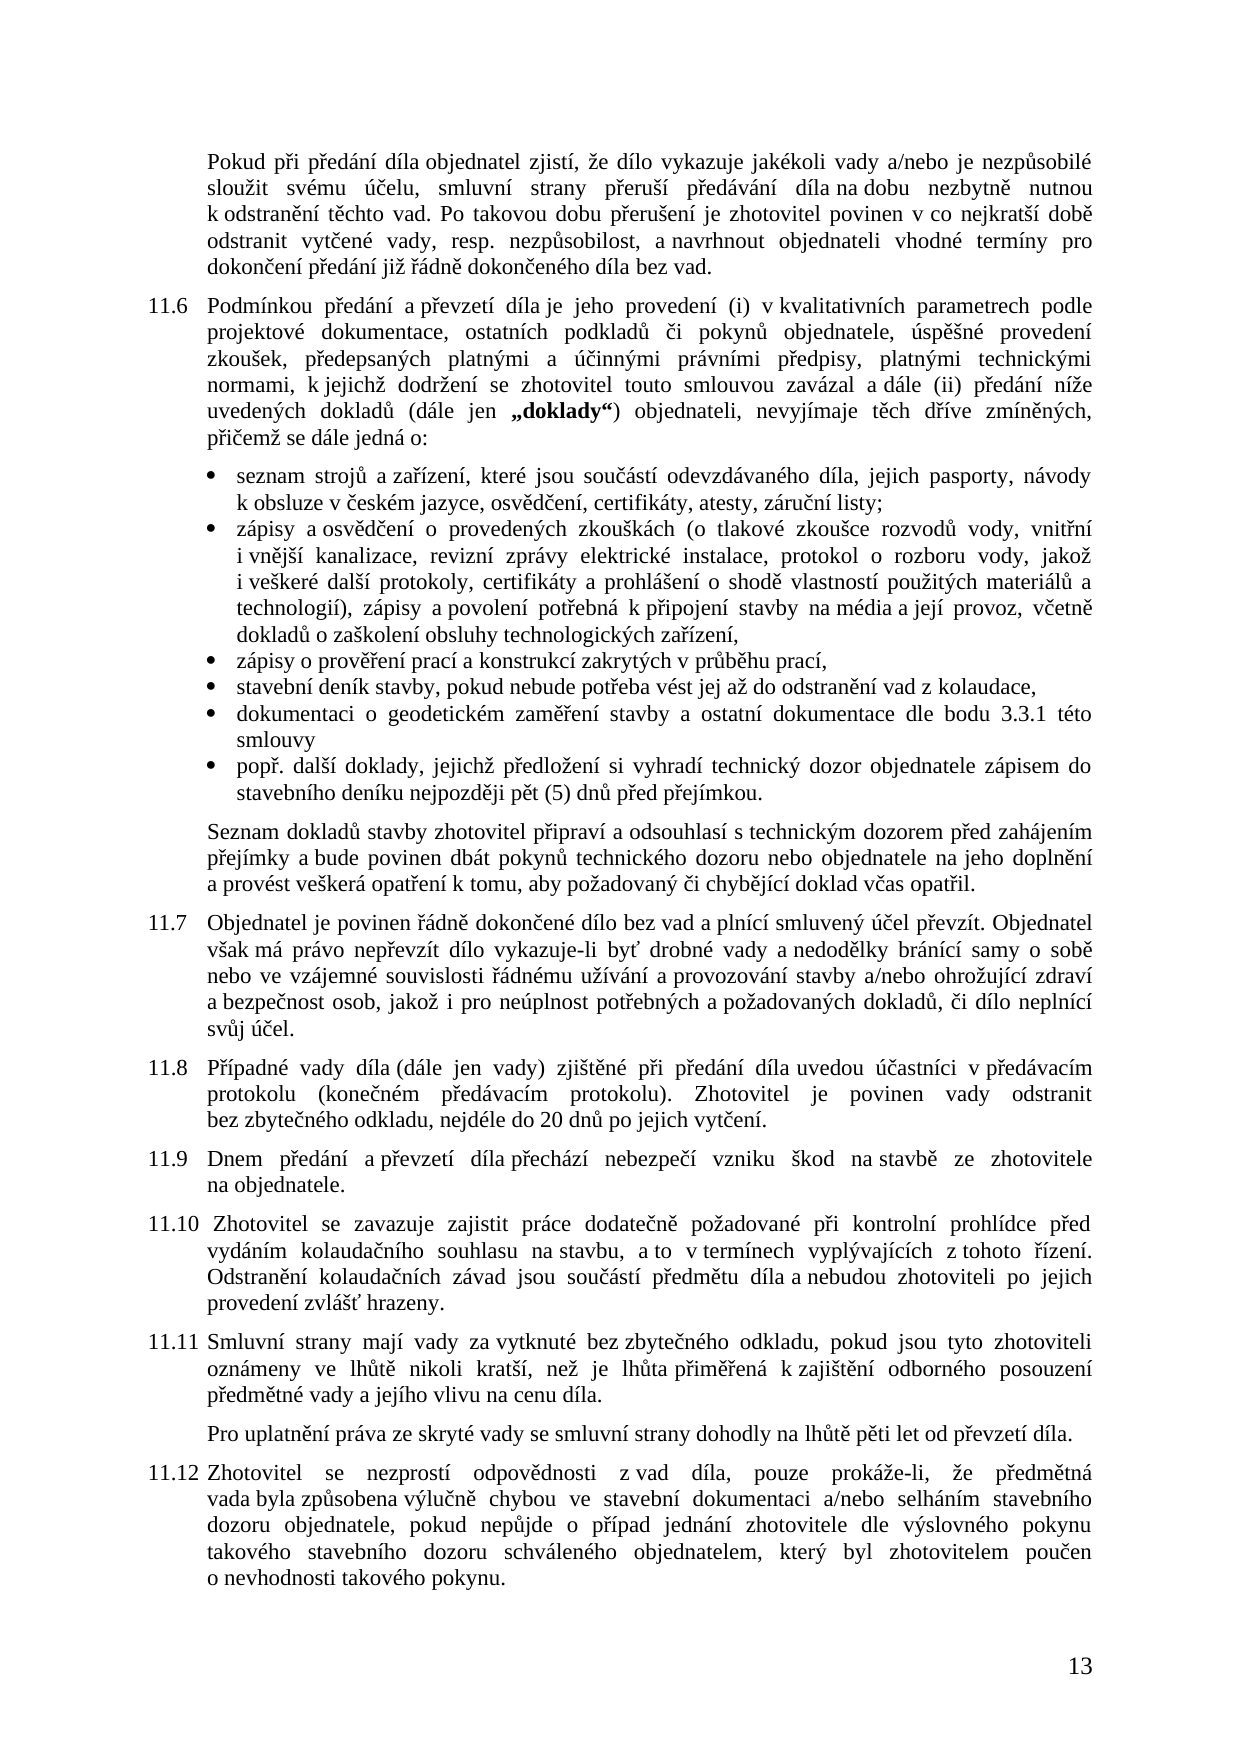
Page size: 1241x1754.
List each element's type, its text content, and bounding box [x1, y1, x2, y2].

text 11.9 Dnem předání a převzetí díla přechází nebezpečí vzniku škod na stavbě ze zhotovitele na objednatele. [148, 1145, 1093, 1198]
list stavební deník stavby, pokud nebude potřeba vést jej až do odstranění vad z kolaudace, [207, 673, 1093, 700]
text 11.11 Smluvní strany mají vady za vytknuté bez zbytečného odkladu, pokud jsou tyto zhotoviteli oznámeny ve lhůtě nikoli kratší, než je lhůta přiměřená k zajištění odborného posouzení předmětné vady a jejího vlivu na cenu díla. [148, 1328, 1093, 1407]
text Pro uplatnění práva ze skryté vady se smluvní strany dohodly na lhůtě pěti let od převzetí díla. [148, 1420, 1093, 1446]
text 11.6 Podmínkou předání a převzetí díla je jeho provedení (i) v kvalitativních parametrech podle projektové dokumentace, ostatních podkladů či pokynů objednatele, úspěšné provedení zkoušek, předepsaných platnými a účinnými právními předpisy, platnými technickými normami, k jejichž dodržení se zhotovitel touto smlouvou zavázal a dále (ii) předání níže uvedených dokladů (dále jen „doklady“) objednateli, nevyjímaje těch dříve zmíněných, přičemž se dále jedná o: [148, 292, 1093, 450]
text 11.10 Zhotovitel se zavazuje zajistit práce dodatečně požadované při kontrolní prohlídce před vydáním kolaudačního souhlasu na stavbu, a to v termínech vyplývajících z tohoto řízení. Odstranění kolaudačních závad jsou součástí předmětu díla a nebudou zhotoviteli po jejich provedení zvlášť hrazeny. [148, 1210, 1093, 1316]
list zápisy a osvědčení o provedených zkouškách (o tlakové zkoušce rozvodů vody, vnitřní i vnější kanalizace, revizní zprávy elektrické instalace, protokol o rozboru vody, jakož i veškeré další protokoly, certifikáty a prohlášení o shodě vlastností použitých materiálů a technologií), zápisy a povolení potřebná k připojení stavby na média a její provoz, včetně dokladů o zaškolení obsluhy technologických zařízení, [207, 515, 1093, 647]
list zápisy o prověření prací a konstrukcí zakrytých v průběhu prací, [207, 647, 1093, 673]
text 11.12 Zhotovitel se nezprostí odpovědnosti z vad díla, pouze prokáže-li, že předmětná vada byla způsobena výlučně chybou ve stavební dokumentaci a/nebo selháním stavebního dozoru objednatele, pokud nepůjde o případ jednání zhotovitele dle výslovného pokynu takového stavebního dozoru schváleného objednatelem, který byl zhotovitelem poučen o nevhodnosti takového pokynu. [148, 1459, 1093, 1590]
list popř. další doklady, jejichž předložení si vyhradí technický dozor objednatele zápisem do stavebního deníku nejpozději pět (5) dnů před přejímkou. [207, 752, 1093, 805]
text Pokud při předání díla objednatel zjistí, že dílo vykazuje jakékoli vady a/nebo je nezpůsobilé sloužit svému účelu, smluvní strany přeruší předávání díla na dobu nezbytně nutnou k odstranění těchto vad. Po takovou dobu přerušení je zhotovitel povinen v co nejkratší době odstranit vytčené vady, resp. nezpůsobilost, a navrhnout objednateli vhodné termíny pro dokončení předání již řádně dokončeného díla bez vad. [148, 148, 1093, 279]
list seznam strojů a zařízení, které jsou součástí odevzdávaného díla, jejich pasporty, návody k obsluze v českém jazyce, osvědčení, certifikáty, atesty, záruční listy; [207, 463, 1093, 515]
text 11.8 Případné vady díla (dále jen vady) zjištěné při předání díla uvedou účastníci v předávacím protokolu (konečném předávacím protokolu). Zhotovitel je povinen vady odstranit bez zbytečného odkladu, nejdéle do 20 dnů po jejich vytčení. [148, 1053, 1093, 1133]
text Seznam dokladů stavby zhotovitel připraví a odsouhlasí s technickým dozorem před zahájením přejímky a bude povinen dbát pokynů technického dozoru nebo objednatele na jeho doplnění a provést veškerá opatření k tomu, aby požadovaný či chybějící doklad včas opatřil. [148, 818, 1093, 897]
list dokumentaci o geodetickém zaměření stavby a ostatní dokumentace dle bodu 3.3.1 této smlouvy [207, 700, 1093, 752]
list 11.7 Objednatel je povinen řádně dokončené dílo bez vad a plnící smluvený účel převzít. Objednatel však má právo nepřevzít dílo vykazuje-li byť drobné vady a nedodělky bránící samy o sobě nebo ve vzájemné souvislosti řádnému užívání a provozování stavby a/nebo ohrožující zdraví a bezpečnost osob, jakož i pro neúplnost potřebných a požadovaných dokladů, či dílo neplnící svůj účel. [148, 909, 1093, 1041]
